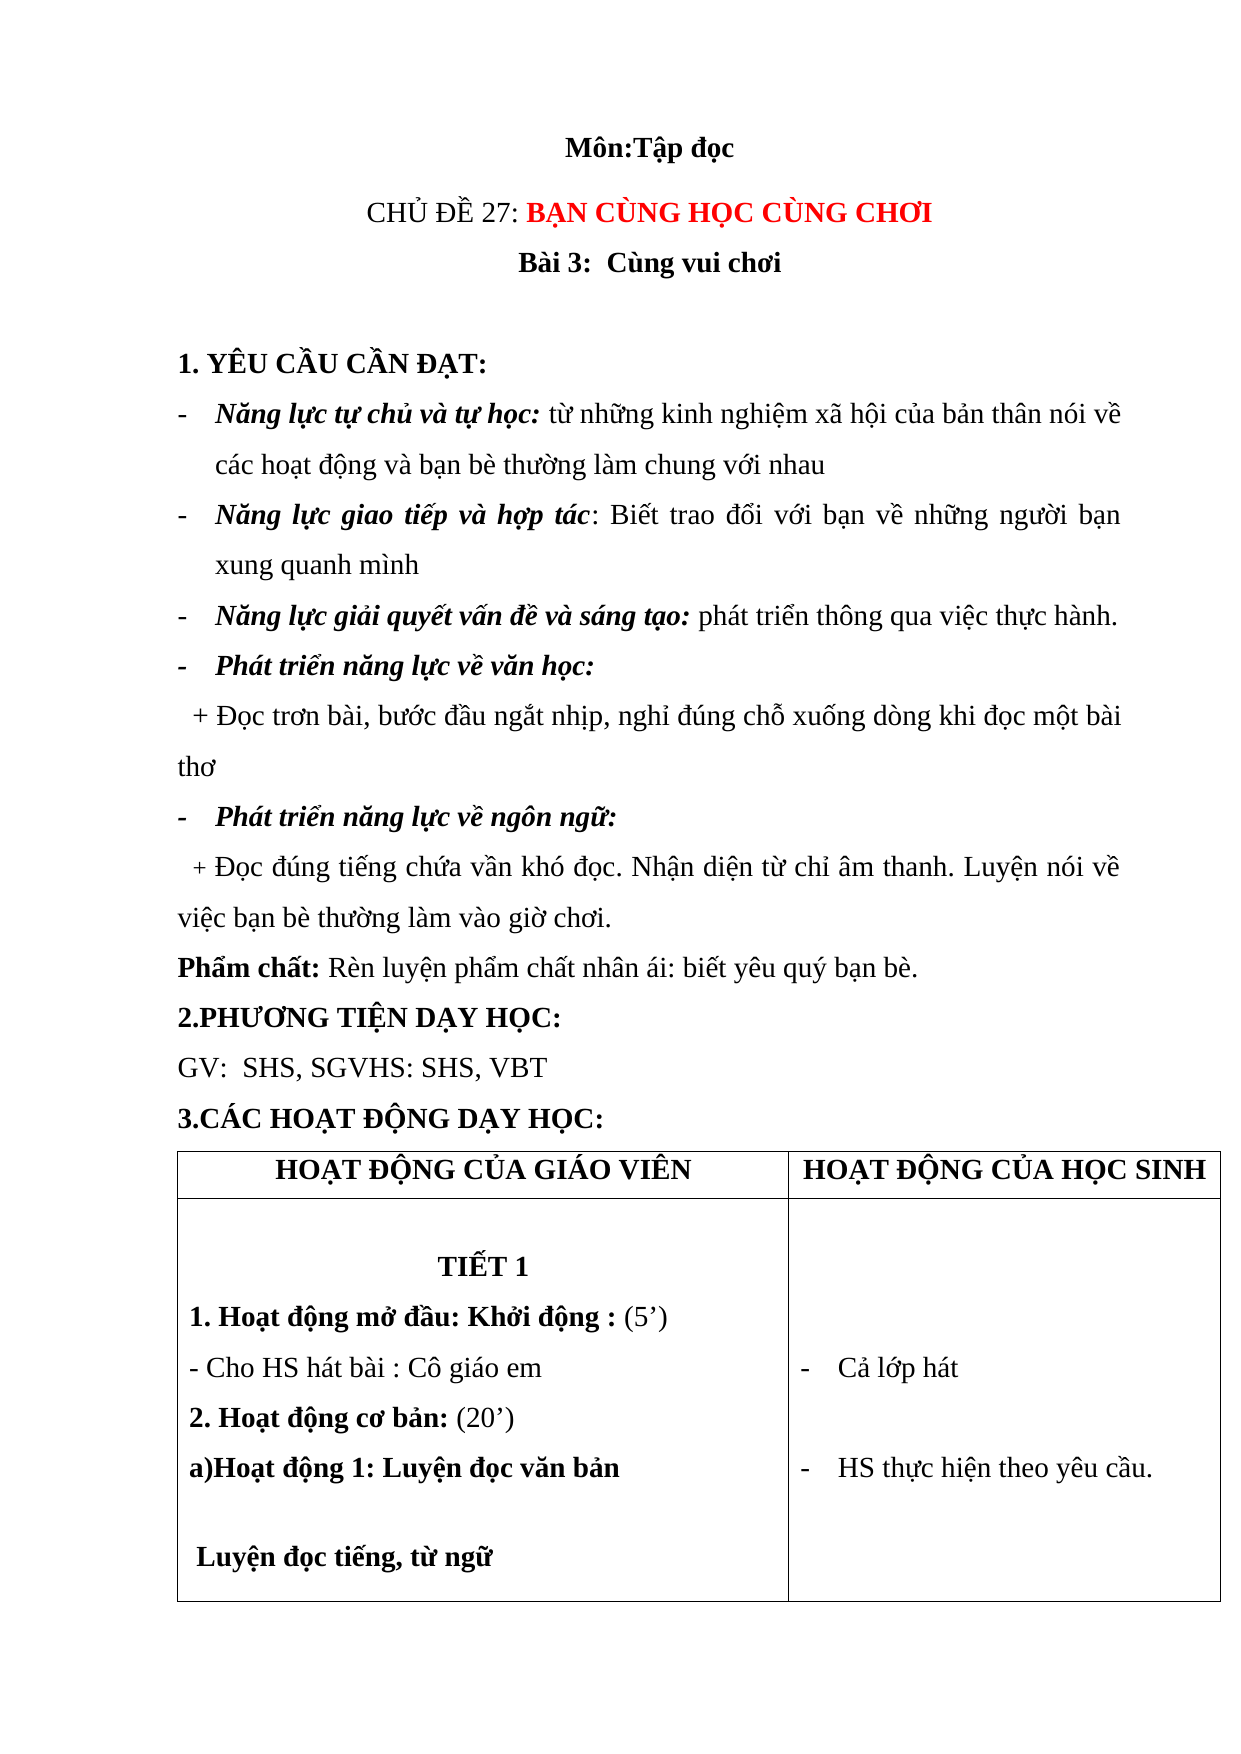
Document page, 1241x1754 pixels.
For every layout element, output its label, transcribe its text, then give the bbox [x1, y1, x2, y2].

list Năng lực giao tiếp và hợp tác: Biết trao đổi với bạn về những người bạn xung quanh mình [177, 497, 1122, 581]
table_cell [178, 1199, 788, 1601]
list Năng lực tự chủ và tự học: từ những kinh nghiệm xã hội của bản thân nói về các hoạt động và bạn bè thường làm chung với nhau [177, 397, 1122, 480]
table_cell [789, 1199, 1220, 1601]
text GV: SHS, SGVHS: SHS, VBT [177, 1051, 1122, 1084]
text 3.CÁC HOẠT ĐỘNG DẠY HỌC: [177, 1101, 1122, 1134]
text Bài 3: Cùng vui chơi [177, 246, 1122, 279]
text 1. YÊU CẦU CẦN ĐẠT: [177, 346, 1122, 380]
text 2.PHƯƠNG TIỆN DẠY HỌC: [177, 1000, 1122, 1034]
list Phát triển năng lực về văn học: [177, 648, 1122, 682]
table_header HOẠT ĐỘNG CỦA HỌC SINH [789, 1152, 1220, 1198]
table_header HOẠT ĐỘNG CỦA GIÁO VIÊN [178, 1152, 788, 1198]
text CHỦ ĐỀ 27: BẠN CÙNG HỌC CÙNG CHƠI [177, 193, 1122, 228]
text + Đọc đúng tiếng chứa vần khó đọc. Nhận diện từ chỉ âm thanh. Luyện nói về việc bạn bè thường làm vào giờ chơi. [177, 849, 1122, 933]
text Phẩm chất: Rèn luyện phẩm chất nhân ái: biết yêu quý bạn bè. [177, 950, 1122, 983]
text Môn:Tập đọc [177, 131, 1122, 164]
list Năng lực giải quyết vấn đề và sáng tạo: phát triển thông qua việc thực hành. [177, 598, 1122, 631]
list Phát triển năng lực về ngôn ngữ: [177, 799, 1122, 833]
text + Đọc trơn bài, bước đầu ngắt nhịp, nghỉ đúng chỗ xuống dòng khi đọc một bài thơ [177, 698, 1122, 782]
